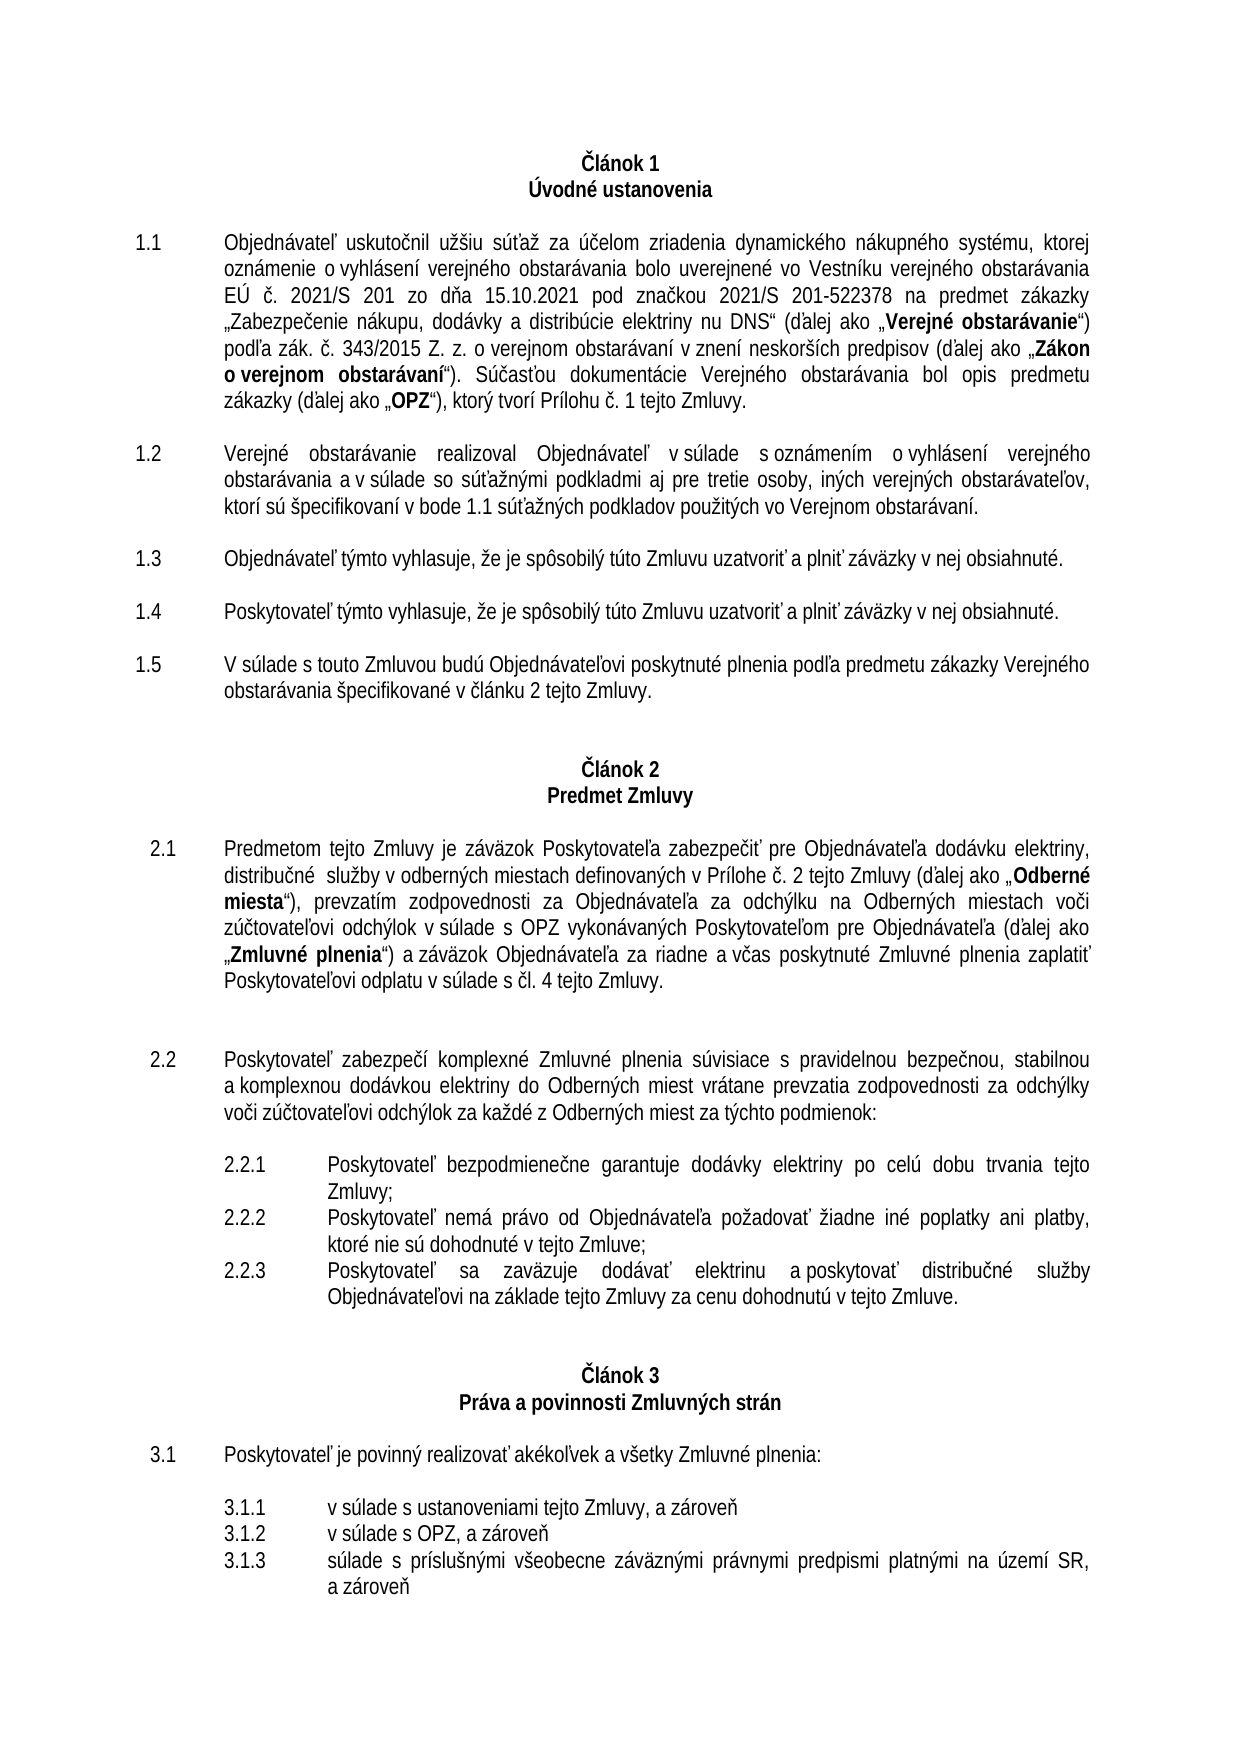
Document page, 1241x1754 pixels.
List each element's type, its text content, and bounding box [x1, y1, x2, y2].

list v súlade s ustanoveniami tejto Zmluvy, a zároveň [224, 1494, 1090, 1520]
text Predmet Zmluvy [150, 782, 1090, 809]
list Verejné obstarávanie realizoval Objednávateľ v súlade s oznámením o vyhlásení verejného obstarávania a v súlade so súťažnými podkladmi aj pre tretie osoby, iných verejných obstarávateľov, ktorí sú špecifikovaní v bode 1.1 súťažných podkladov použitých vo Verejnom obstarávaní. [135, 440, 1090, 519]
list Objednávateľ týmto vyhlasuje, že je spôsobilý túto Zmluvu uzatvoriť a plniť záväzky v nej obsiahnuté. [135, 545, 1090, 572]
list Poskytovateľ nemá právo od Objednávateľa požadovať žiadne iné poplatky ani platby, ktoré nie sú dohodnuté v tejto Zmluve; [224, 1204, 1090, 1257]
list Poskytovateľ týmto vyhlasuje, že je spôsobilý túto Zmluvu uzatvoriť a plniť záväzky v nej obsiahnuté. [135, 598, 1090, 624]
text Článok 2 [150, 756, 1090, 782]
list Poskytovateľ sa zaväzuje dodávať elektrinu a poskytovať distribučné služby Objednávateľovi na základe tejto Zmluvy za cenu dohodnutú v tejto Zmluve. [224, 1257, 1090, 1309]
text Práva a povinnosti Zmluvných strán [150, 1389, 1090, 1415]
text Článok 1 [150, 150, 1090, 176]
list súlade s príslušnými všeobecne záväznými právnymi predpismi platnými na území SR, a zároveň [224, 1547, 1090, 1599]
text Úvodné ustanovenia [150, 176, 1090, 203]
list Poskytovateľ zabezpečí komplexné Zmluvné plnenia súvisiace s pravidelnou bezpečnou, stabilnou a komplexnou dodávkou elektriny do Odberných miest vrátane prevzatia zodpovednosti za odchýlky voči zúčtovateľovi odchýlok za každé z Odberných miest za týchto podmienok: [150, 1046, 1090, 1125]
list Objednávateľ uskutočnil užšiu súťaž za účelom zriadenia dynamického nákupného systému, ktorej oznámenie o vyhlásení verejného obstarávania bolo uverejnené vo Vestníku verejného obstarávania EÚ č. 2021/S 201 zo dňa 15.10.2021 pod značkou 2021/S 201-522378 na predmet zákazky „Zabezpečenie nákupu, dodávky a distribúcie elektriny nu DNS“ (ďalej ako „Verejné obstarávanie“) podľa zák. č. 343/2015 Z. z. o verejnom obstarávaní v znení neskorších predpisov (ďalej ako „Zákon o verejnom obstarávaní“). Súčasťou dokumentácie Verejného obstarávania bol opis predmetu zákazky (ďalej ako „OPZ“), ktorý tvorí Prílohu č. 1 tejto Zmluvy. [135, 229, 1090, 413]
list v súlade s OPZ, a zároveň [224, 1520, 1090, 1547]
list Predmetom tejto Zmluvy je záväzok Poskytovateľa zabezpečiť pre Objednávateľa dodávku elektriny, distribučné služby v odberných miestach definovaných v Prílohe č. 2 tejto Zmluvy (ďalej ako „Odberné miesta“), prevzatím zodpovednosti za Objednávateľa za odchýlku na Odberných miestach voči zúčtovateľovi odchýlok v súlade s OPZ vykonávaných Poskytovateľom pre Objednávateľa (ďalej ako „Zmluvné plnenia“) a záväzok Objednávateľa za riadne a včas poskytnuté Zmluvné plnenia zaplatiť Poskytovateľovi odplatu v súlade s čl. 4 tejto Zmluvy. [150, 835, 1090, 993]
list V súlade s touto Zmluvou budú Objednávateľovi poskytnuté plnenia podľa predmetu zákazky Verejného obstarávania špecifikované v článku 2 tejto Zmluvy. [135, 651, 1090, 703]
list Poskytovateľ bezpodmienečne garantuje dodávky elektriny po celú dobu trvania tejto Zmluvy; [224, 1151, 1090, 1204]
text Článok 3 [150, 1362, 1090, 1389]
list Poskytovateľ je povinný realizovať akékoľvek a všetky Zmluvné plnenia: [150, 1441, 1090, 1468]
